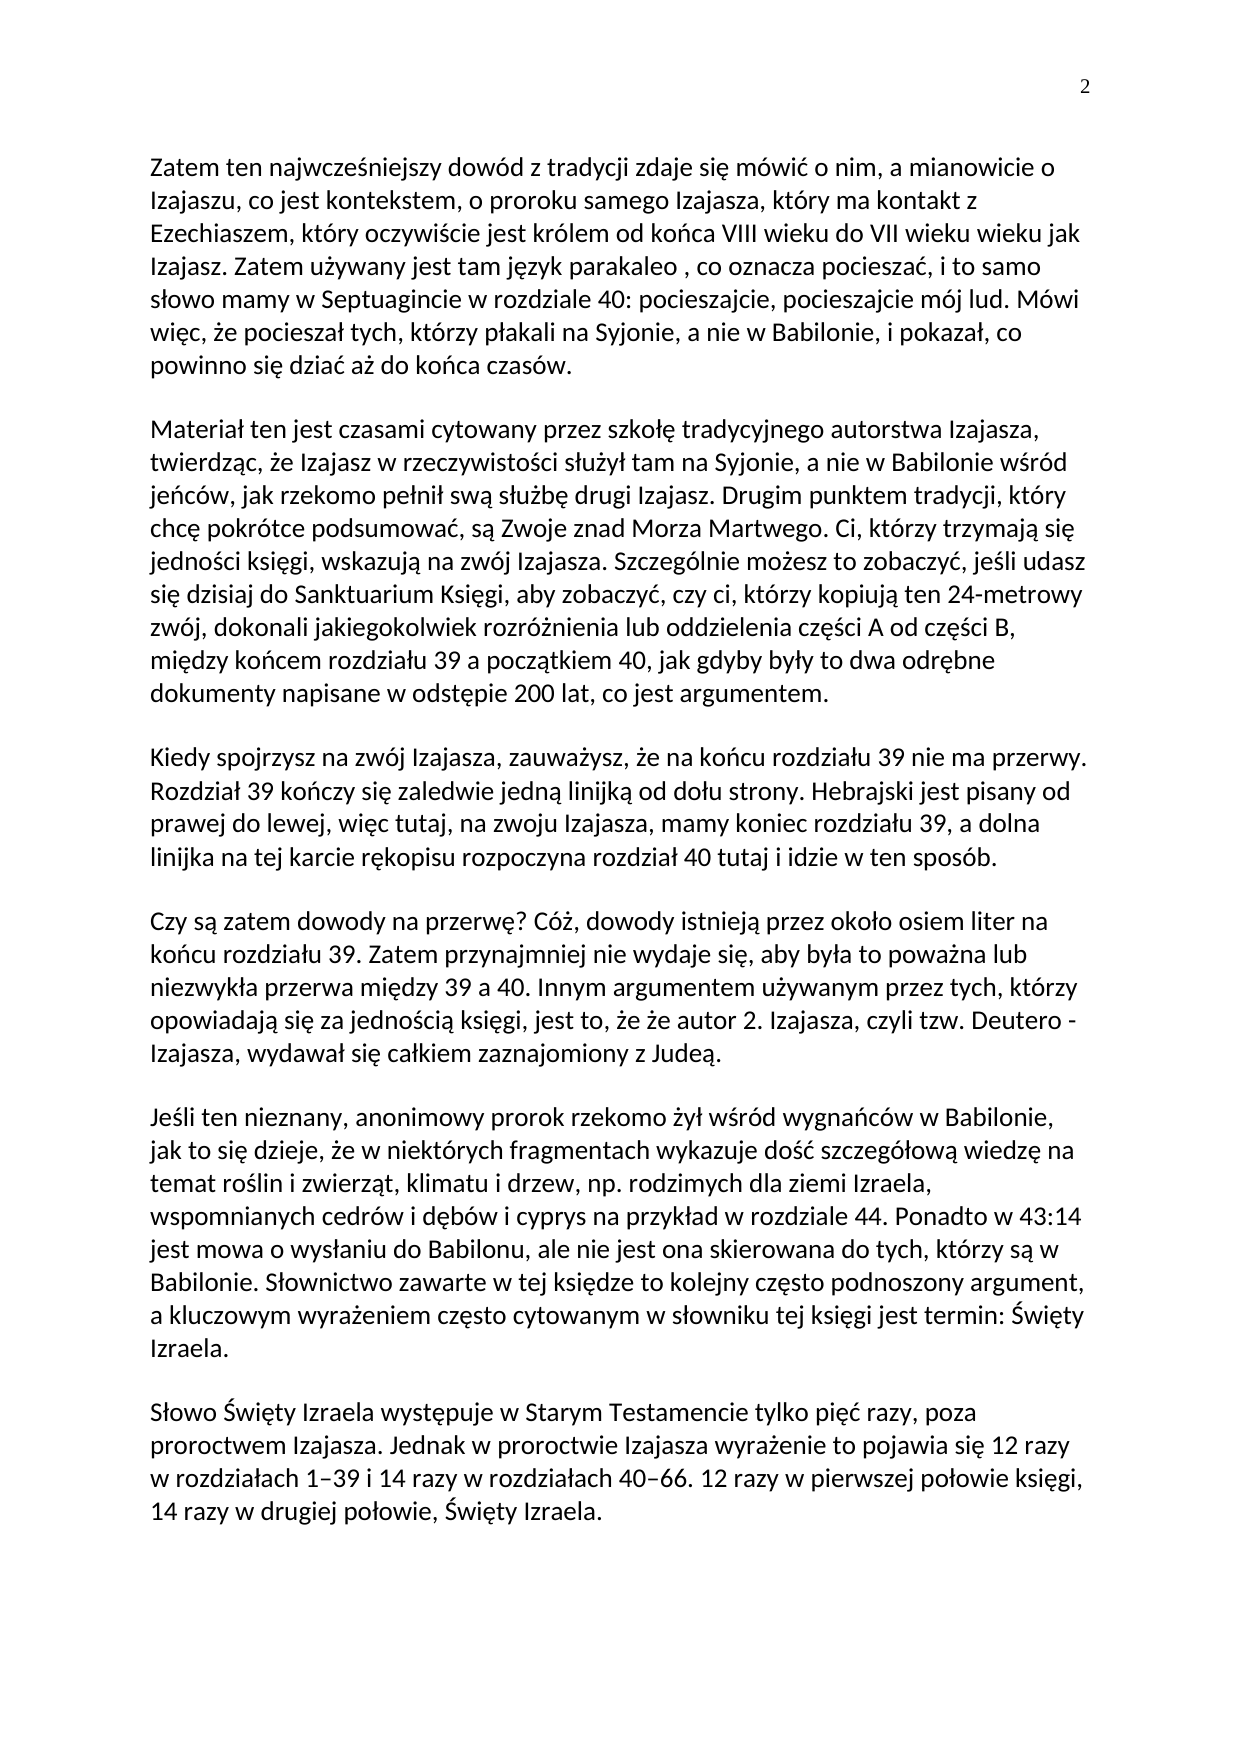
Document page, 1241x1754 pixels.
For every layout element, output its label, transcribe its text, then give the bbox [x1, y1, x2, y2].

text Słowo Święty Izraela występuje w Starym Testamencie tylko pięć razy, poza proroctwem Izajasza. Jednak w proroctwie Izajasza wyrażenie to pojawia się 12 razy w rozdziałach 1–39 i 14 razy w rozdziałach 40–66. 12 razy w pierwszej połowie księgi, 14 razy w drugiej połowie, Święty Izraela. [150, 1395, 1090, 1527]
text Czy są zatem dowody na przerwę? Cóż, dowody istnieją przez około osiem liter na końcu rozdziału 39. Zatem przynajmniej nie wydaje się, aby była to poważna lub niezwykła przerwa między 39 a 40. Innym argumentem używanym przez tych, którzy opowiadają się za jednością księgi, jest to, że że autor 2. Izajasza, czyli tzw. Deutero -Izajasza, wydawał się całkiem zaznajomiony z Judeą. [150, 904, 1090, 1069]
text Materiał ten jest czasami cytowany przez szkołę tradycyjnego autorstwa Izajasza, twierdząc, że Izajasz w rzeczywistości służył tam na Syjonie, a nie w Babilonie wśród jeńców, jak rzekomo pełnił swą służbę drugi Izajasz. Drugim punktem tradycji, który chcę pokrótce podsumować, są Zwoje znad Morza Martwego. Ci, którzy trzymają się jedności księgi, wskazują na zwój Izajasza. Szczególnie możesz to zobaczyć, jeśli udasz się dzisiaj do Sanktuarium Księgi, aby zobaczyć, czy ci, którzy kopiują ten 24-metrowy zwój, dokonali jakiegokolwiek rozróżnienia lub oddzielenia części A od części B, między końcem rozdziału 39 a początkiem 40, jak gdyby były to dwa odrębne dokumenty napisane w odstępie 200 lat, co jest argumentem. [150, 412, 1090, 709]
text Zatem ten najwcześniejszy dowód z tradycji zdaje się mówić o nim, a mianowicie o Izajaszu, co jest kontekstem, o proroku samego Izajasza, który ma kontakt z Ezechiaszem, który oczywiście jest królem od końca VIII wieku do VII wieku wieku jak Izajasz. Zatem używany jest tam język parakaleo , co oznacza pocieszać, i to samo słowo mamy w Septuagincie w rozdziale 40: pocieszajcie, pocieszajcie mój lud. Mówi więc, że pocieszał tych, którzy płakali na Syjonie, a nie w Babilonie, i pokazał, co powinno się dziać aż do końca czasów. [150, 150, 1090, 381]
text Jeśli ten nieznany, anonimowy prorok rzekomo żył wśród wygnańców w Babilonie, jak to się dzieje, że w niektórych fragmentach wykazuje dość szczegółową wiedzę na temat roślin i zwierząt, klimatu i drzew, np. rodzimych dla ziemi Izraela, wspomnianych cedrów i dębów i cyprys na przykład w rozdziale 44. Ponadto w 43:14 jest mowa o wysłaniu do Babilonu, ale nie jest ona skierowana do tych, którzy są w Babilonie. Słownictwo zawarte w tej księdze to kolejny często podnoszony argument, a kluczowym wyrażeniem często cytowanym w słowniku tej księgi jest termin: Święty Izraela. [150, 1100, 1090, 1364]
text Kiedy spojrzysz na zwój Izajasza, zauważysz, że na końcu rozdziału 39 nie ma przerwy. Rozdział 39 kończy się zaledwie jedną linijką od dołu strony. Hebrajski jest pisany od prawej do lewej, więc tutaj, na zwoju Izajasza, mamy koniec rozdziału 39, a dolna linijka na tej karcie rękopisu rozpoczyna rozdział 40 tutaj i idzie w ten sposób. [150, 741, 1090, 873]
